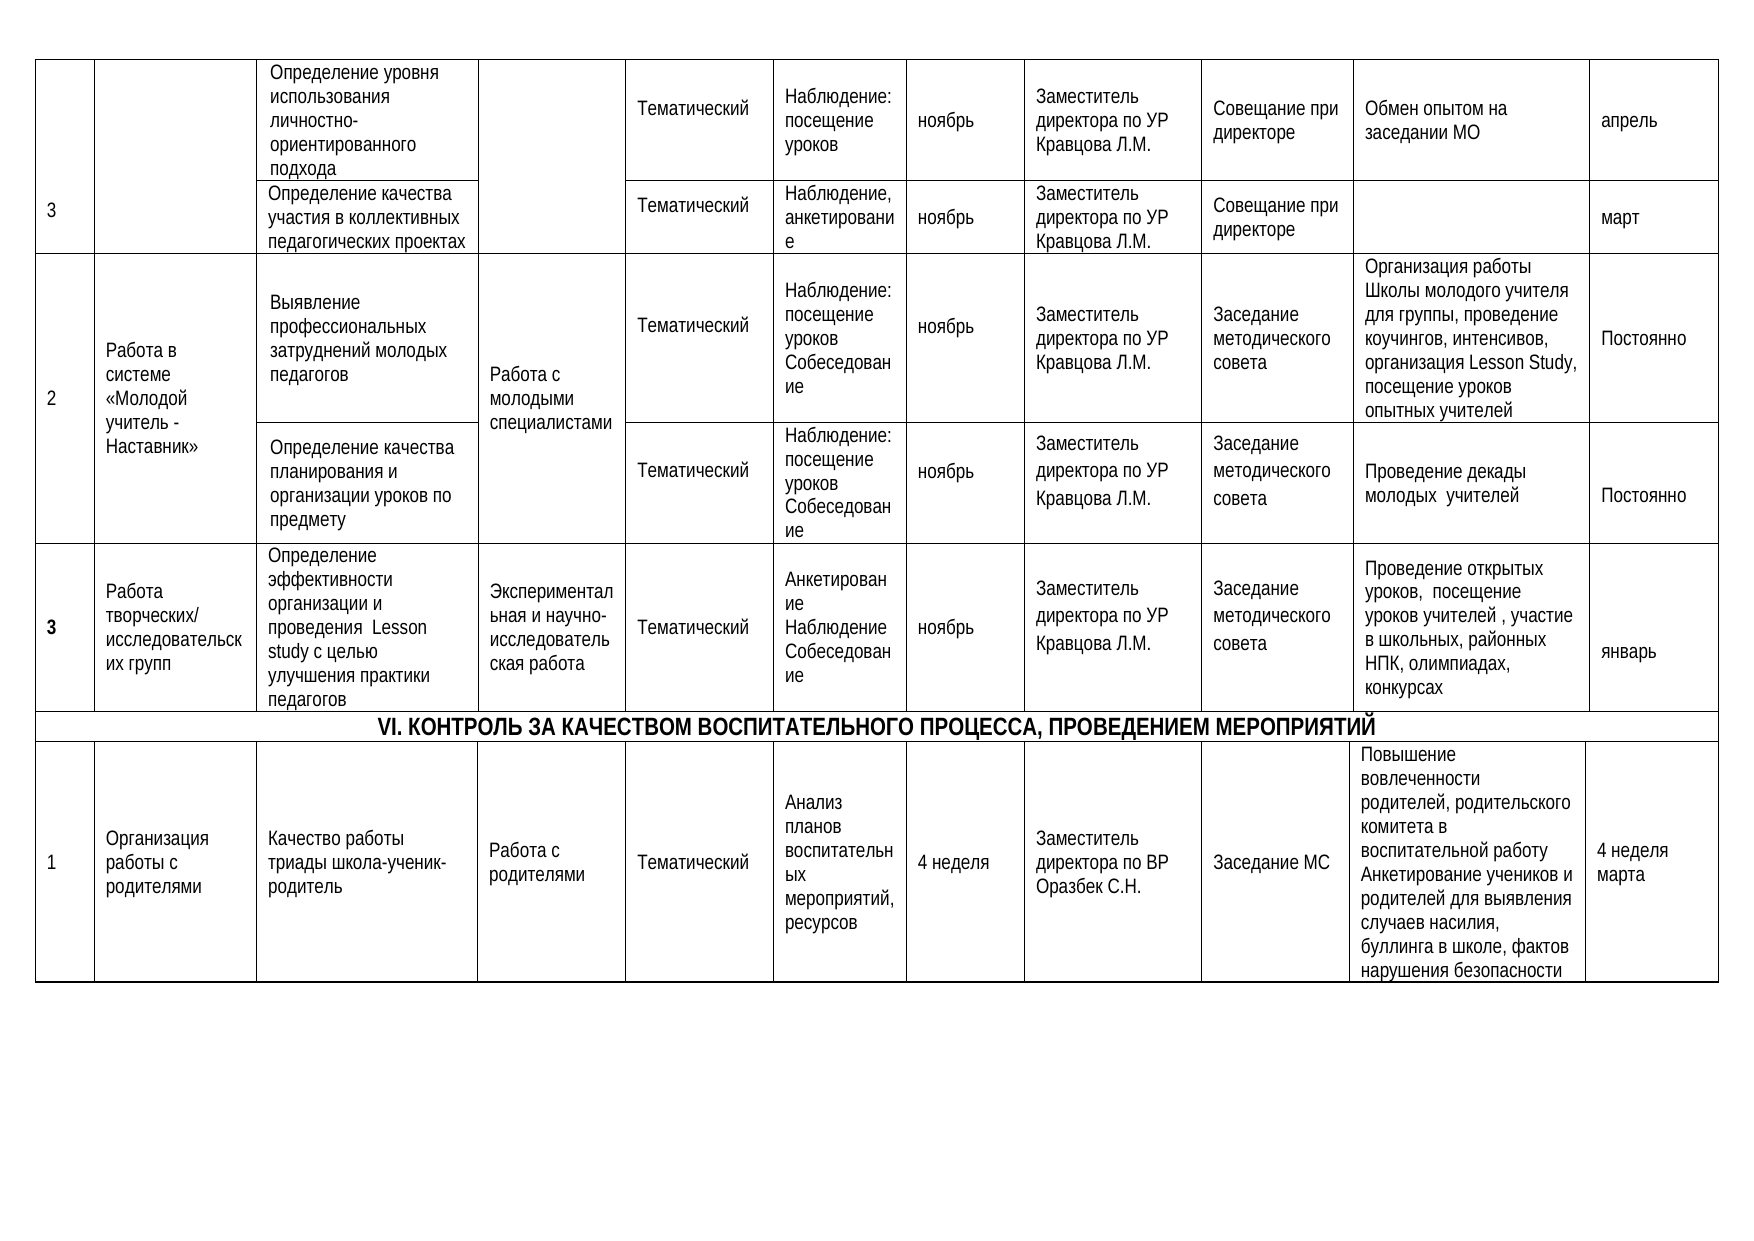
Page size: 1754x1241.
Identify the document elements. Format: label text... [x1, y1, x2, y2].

table_cell январь [1590, 544, 1718, 711]
table_cell Заместитель директора по УР Кравцова Л.М. [1025, 254, 1201, 422]
table_cell Работа в системе «Молодой учитель - Наставник» [95, 254, 256, 542]
table_cell Наблюдение: посещение уроков Собеседование [774, 254, 906, 422]
table_cell Наблюдение, анкетирование [774, 181, 906, 253]
table_cell Заседание МС [1202, 742, 1349, 981]
table_cell Совещание при директоре [1202, 181, 1353, 253]
table_cell Заместитель директора по УР Кравцова Л.М. [1025, 423, 1201, 542]
table_cell Постоянно [1590, 423, 1718, 542]
table_cell Выявление профессиональных затруднений молодых педагогов [257, 254, 478, 422]
table_cell 4 неделя [907, 742, 1024, 981]
table_cell Заседание методического совета [1202, 254, 1353, 422]
table_cell Заседание методического совета [1202, 544, 1353, 711]
table_cell ноябрь [907, 181, 1024, 253]
table_cell март [1590, 181, 1718, 253]
table_cell ноябрь [907, 254, 1024, 422]
table_cell Наблюдение: посещение уроков [774, 60, 906, 180]
table_cell Заместитель директора по УР Кравцова Л.М. [1025, 60, 1201, 180]
table_cell Организация работы Школы молодого учителя для группы, проведение коучингов, интенсивов, организация Lesson Study, посещение уроков опытных учителей [1354, 254, 1589, 422]
table_cell Анализ планов воспитательных мероприятий, ресурсов [774, 742, 906, 981]
table_cell Организация работы с родителями [95, 742, 256, 981]
table_cell Работа с родителями [478, 742, 625, 981]
table_cell Заместитель директора по УР Кравцова Л.М. [1025, 181, 1201, 253]
table_cell Проведение декады молодых учителей [1354, 423, 1589, 542]
table_cell Экспериментальная и научно-исследовательская работа [479, 544, 625, 711]
table_cell Определение эффективности организации и проведения Lesson study с целью улучшения практики педагогов [257, 544, 478, 711]
table_cell 1 [36, 742, 94, 981]
table_cell апрель [1590, 60, 1718, 180]
table_cell ноябрь [907, 60, 1024, 180]
table_cell Определение качества планирования и организации уроков по предмету [257, 423, 478, 542]
table_cell Определение уровня использования личностно-ориентированного подхода [257, 60, 478, 180]
table_cell 4 неделя марта [1586, 742, 1718, 981]
table_cell [1354, 181, 1589, 253]
table_cell Заместитель директора по УР Кравцова Л.М. [1025, 544, 1201, 711]
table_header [95, 60, 256, 253]
table_cell 3 [36, 544, 94, 711]
table_cell Работа с молодыми специалистами [479, 254, 625, 542]
table_header [479, 60, 625, 253]
table_header 1 2 3 [36, 60, 94, 253]
table_cell Тематический [626, 742, 773, 981]
table_cell Тематический [626, 60, 773, 180]
table_cell Работа творческих/ исследовательских групп [95, 544, 256, 711]
table_cell ноябрь [907, 423, 1024, 542]
table_cell Совещание при директоре [1202, 60, 1353, 180]
table_cell Постоянно [1590, 254, 1718, 422]
table_cell Тематический [626, 423, 773, 542]
table_cell ноябрь [907, 544, 1024, 711]
table_cell Тематический [626, 254, 773, 422]
table_cell VI. КОНТРОЛЬ ЗА КАЧЕСТВОМ ВОСПИТАТЕЛЬНОГО ПРОЦЕССА, ПРОВЕДЕНИЕМ МЕРОПРИЯТИЙ [36, 712, 1718, 741]
table_cell Обмен опытом на заседании МО [1354, 60, 1589, 180]
table_cell Тематический [626, 181, 773, 253]
table_cell Повышение вовлеченности родителей, родительского комитета в воспитательной работу Анкетирование учеников и родителей для выявления случаев насилия, буллинга в школе, фактов нарушения безопасности [1350, 742, 1585, 981]
table_cell Наблюдение: посещение уроков Собеседование [774, 423, 906, 542]
table_cell Анкетирование Наблюдение Собеседование [774, 544, 906, 711]
table_cell 2 [36, 254, 94, 542]
table_cell Качество работы триады школа-ученик-родитель [257, 742, 477, 981]
table_cell Заседание методического совета [1202, 423, 1353, 542]
table_cell Проведение открытых уроков, посещение уроков учителей , участие в школьных, районных НПК, олимпиадах, конкурсах [1354, 544, 1589, 711]
table_cell Тематический [626, 544, 773, 711]
table_cell Определение качества участия в коллективных педагогических проектах [257, 181, 478, 253]
table_cell Заместитель директора по ВР Оразбек С.Н. [1025, 742, 1201, 981]
